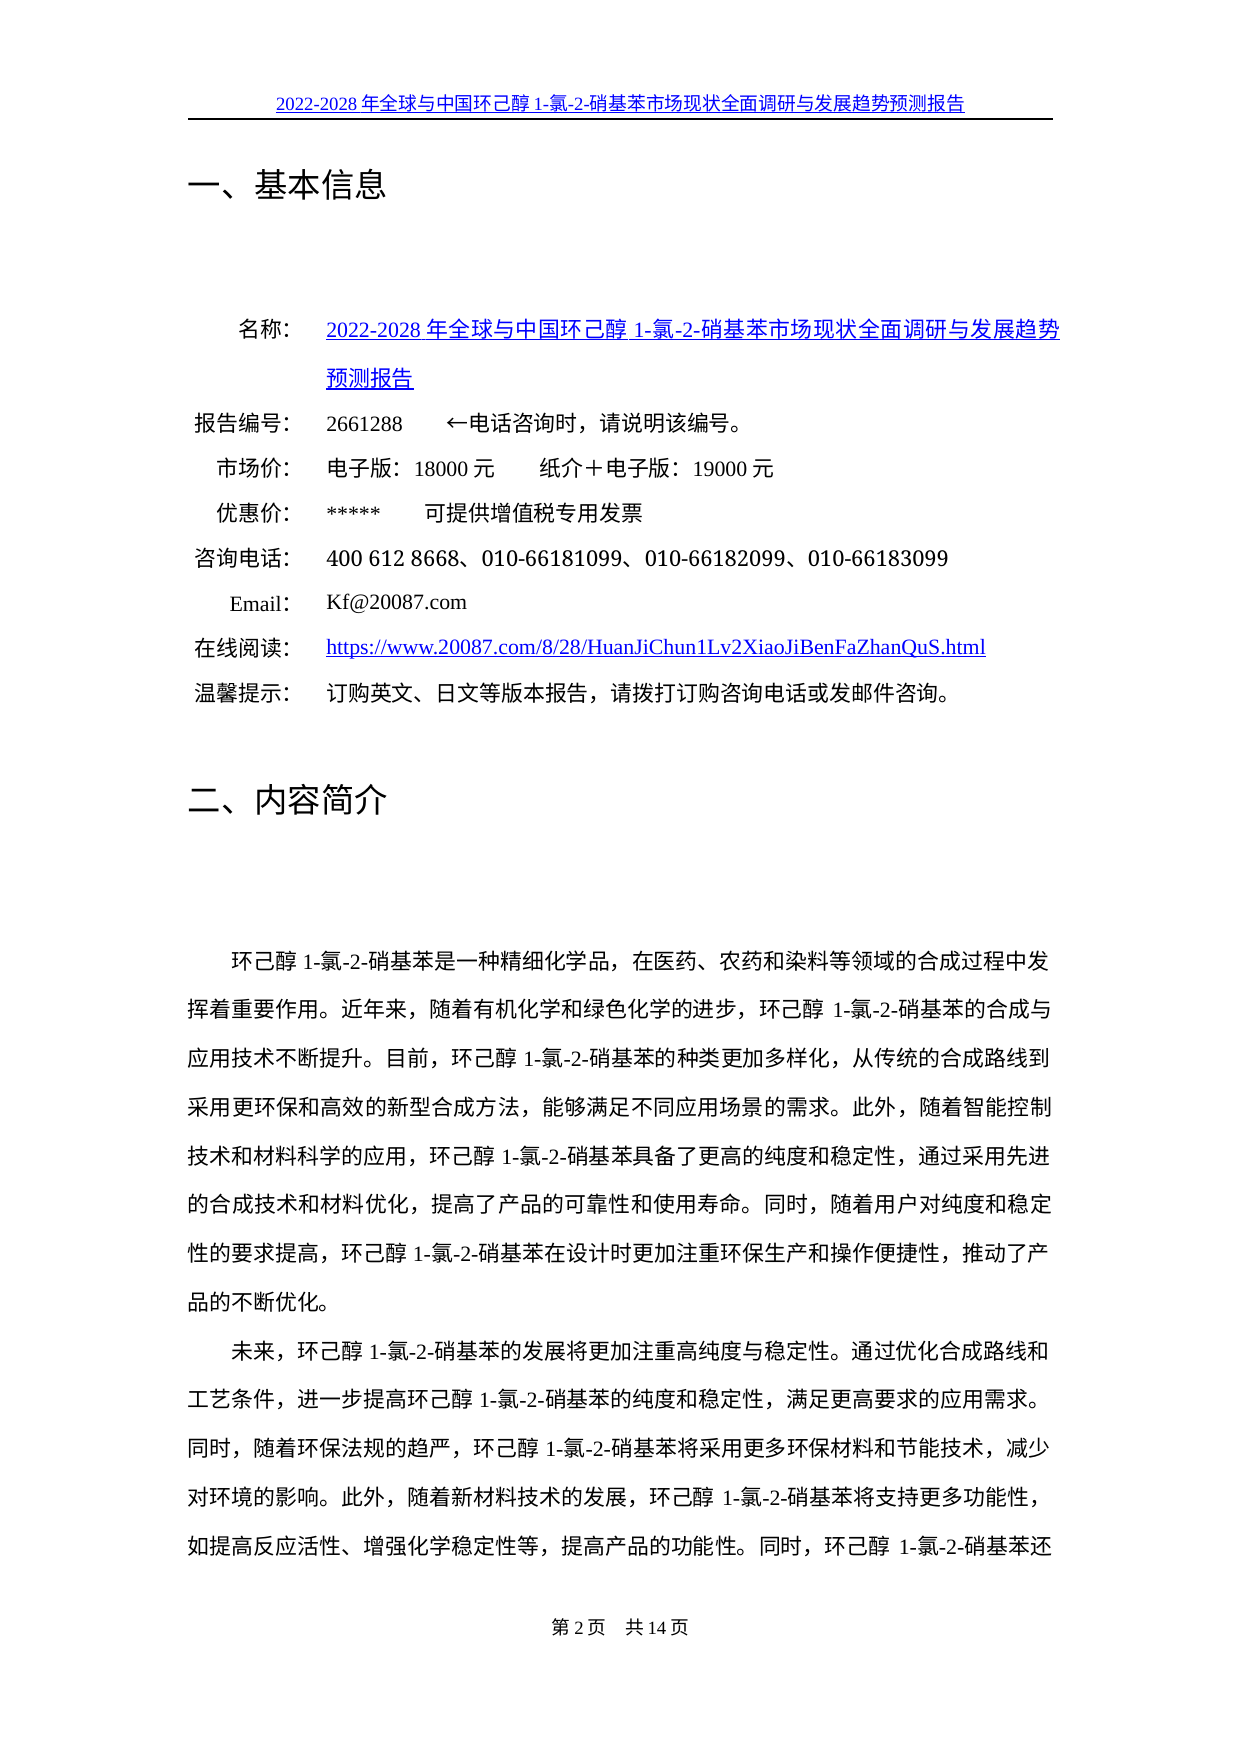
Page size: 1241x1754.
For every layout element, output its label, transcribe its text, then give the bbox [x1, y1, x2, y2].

table_header 2022-2028年全球与中国环己醇1-氯-2-硝基苯市场现状全面调研与发展趋势预测报告 [315, 312, 1073, 405]
table_cell 报告编号： [167, 405, 315, 450]
table_cell 市场价： [167, 450, 315, 495]
table_cell 温馨提示： [167, 675, 315, 720]
table_cell 2661288 ←电话咨询时，请说明该编号。 [315, 405, 1073, 450]
table_cell Email： [167, 585, 315, 630]
table_cell Kf@20087.com [315, 585, 1073, 630]
title 一、基本信息 [187, 150, 1053, 215]
table_cell 在线阅读： [167, 630, 315, 675]
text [187, 943, 1053, 1561]
table_cell 咨询电话： [167, 540, 315, 585]
table_header 名称： [167, 312, 315, 405]
table_cell 400 612 8668、010-66181099、010-66182099、010-66183099 [315, 540, 1073, 585]
title 二、内容简介 [187, 766, 1053, 831]
table_cell 优惠价： [167, 495, 315, 540]
table_cell 电子版：18000 元 纸介＋电子版：19000 元 [315, 450, 1073, 495]
table_cell [315, 630, 1073, 675]
table_cell 订购英文、日文等版本报告，请拨打订购咨询电话或发邮件咨询。 [315, 675, 1073, 720]
table_cell ***** 可提供增值税专用发票 [315, 495, 1073, 540]
